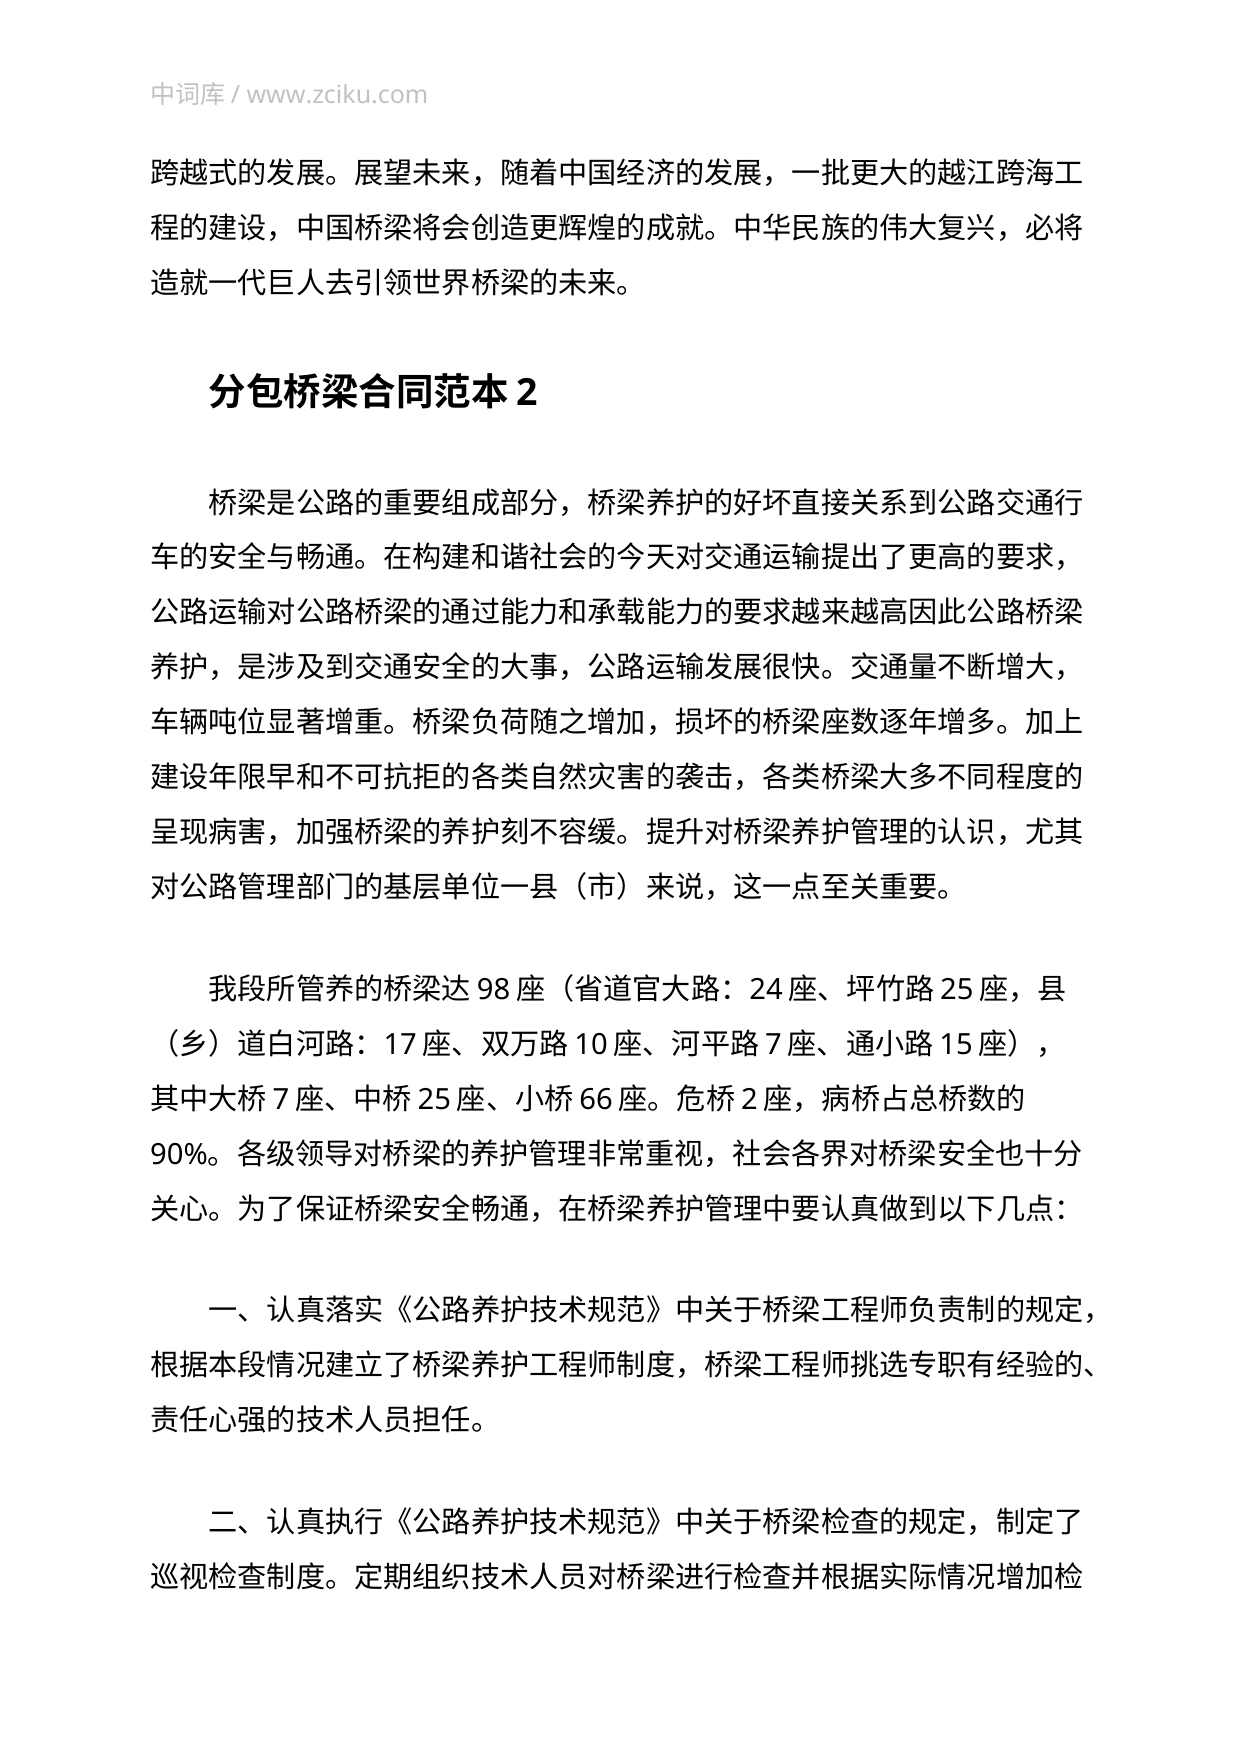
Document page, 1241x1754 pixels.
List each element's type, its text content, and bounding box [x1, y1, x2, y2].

text 分包桥梁合同范本2 [150, 362, 1090, 416]
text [150, 150, 1090, 302]
text 我段所管养的桥梁达98座（省道官大路：24座、坪竹路25座，县（乡）道白河路：17座、双万路10座、河平路7座、通小路15座），其中大桥7座、中桥25座、小桥66座。危桥2座，病桥占总桥数的90%。各级领导对桥梁的养护管理非常重视，社会各界对桥梁安全也十分关心。为了保证桥梁安全畅通，在桥梁养护管理中要认真做到以下几点： [150, 965, 1090, 1227]
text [150, 1498, 1090, 1596]
text 一、认真落实《公路养护技术规范》中关于桥梁工程师负责制的规定，根据本段情况建立了桥梁养护工程师制度，桥梁工程师挑选专职有经验的、责任心强的技术人员担任。 [150, 1287, 1090, 1439]
text 桥梁是公路的重要组成部分，桥梁养护的好坏直接关系到公路交通行车的安全与畅通。在构建和谐社会的今天对交通运输提出了更高的要求，公路运输对公路桥梁的通过能力和承载能力的要求越来越高因此公路桥梁养护，是涉及到交通安全的大事，公路运输发展很快。交通量不断增大，车辆吨位显著增重。桥梁负荷随之增加，损坏的桥梁座数逐年增多。加上建设年限早和不可抗拒的各类自然灾害的袭击，各类桥梁大多不同程度的呈现病害，加强桥梁的养护刻不容缓。提升对桥梁养护管理的认识，尤其对公路管理部门的基层单位一县（市）来说，这一点至关重要。 [150, 479, 1090, 906]
